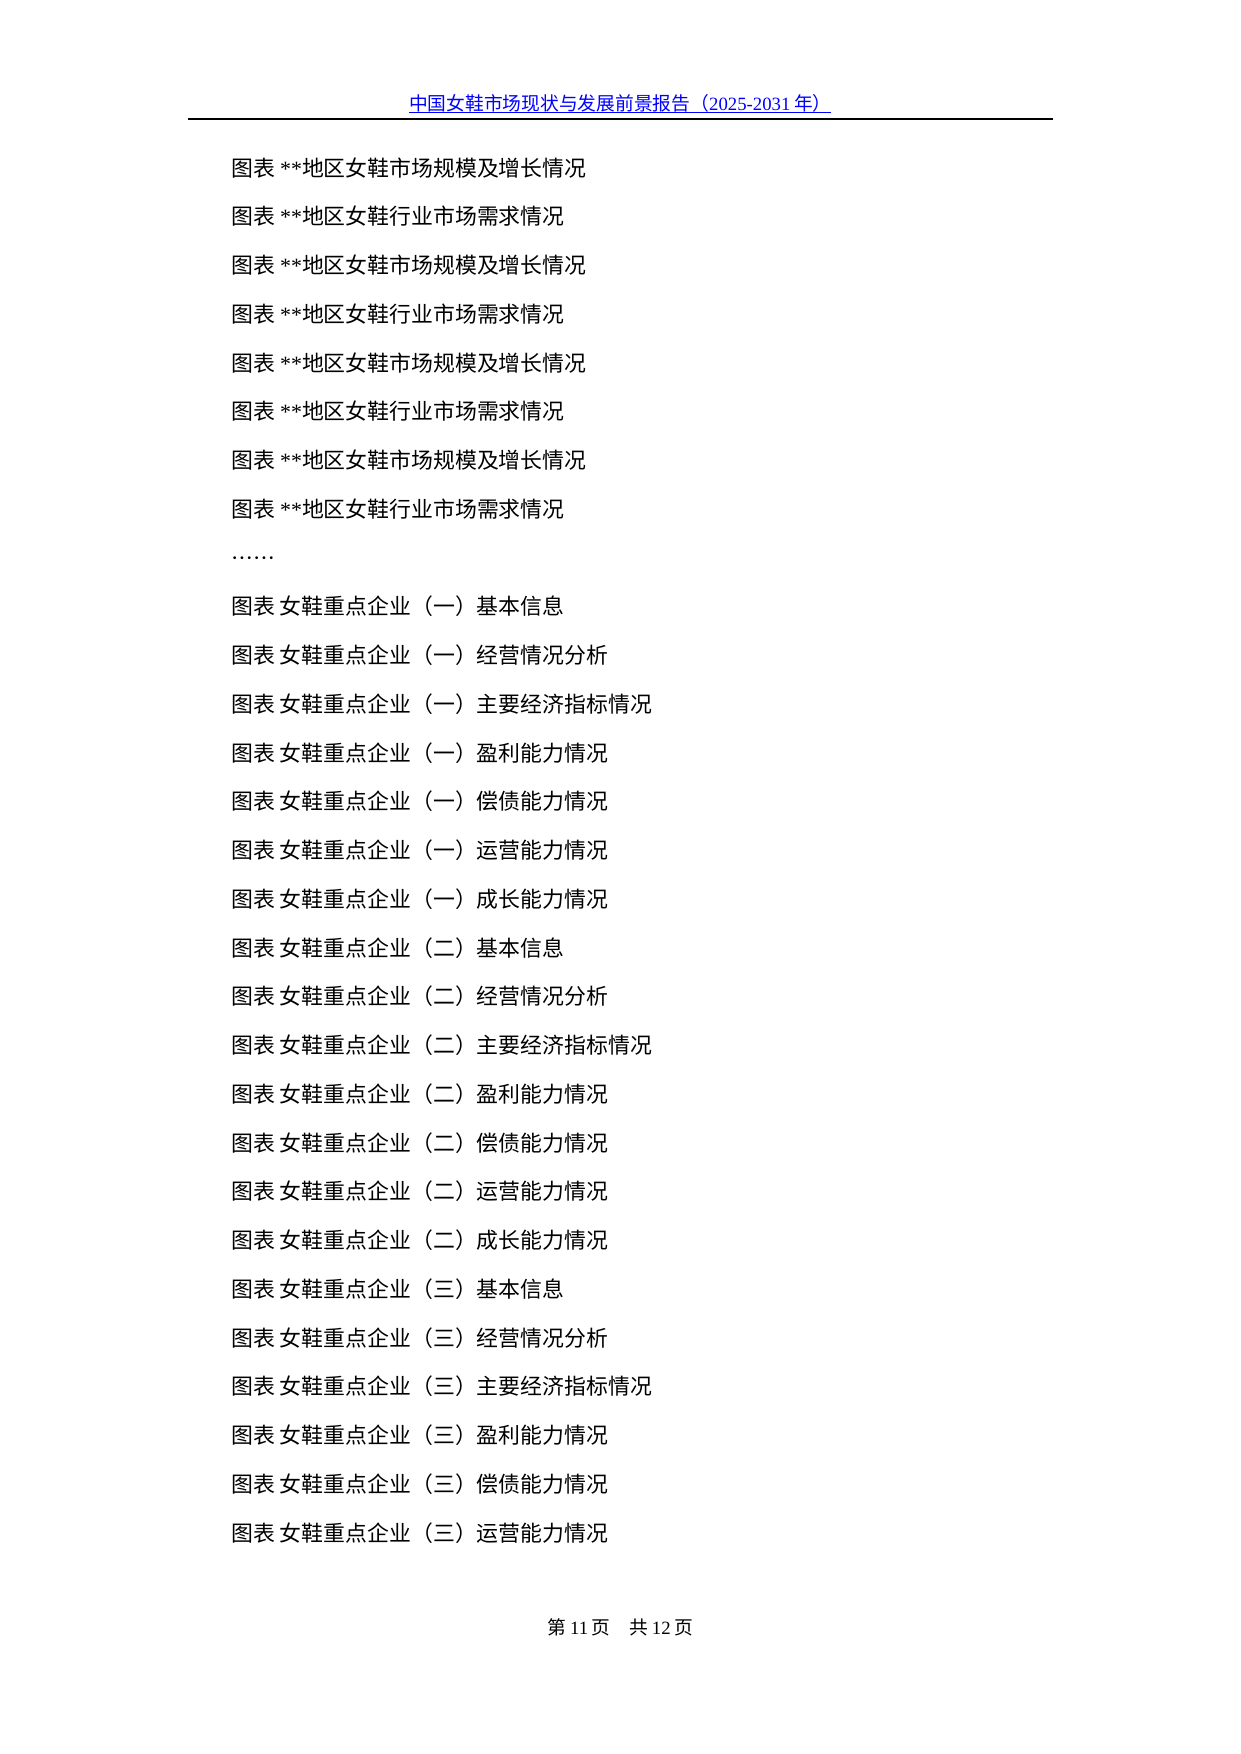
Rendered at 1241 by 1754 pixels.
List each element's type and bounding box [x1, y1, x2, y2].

text [187, 150, 1053, 1548]
